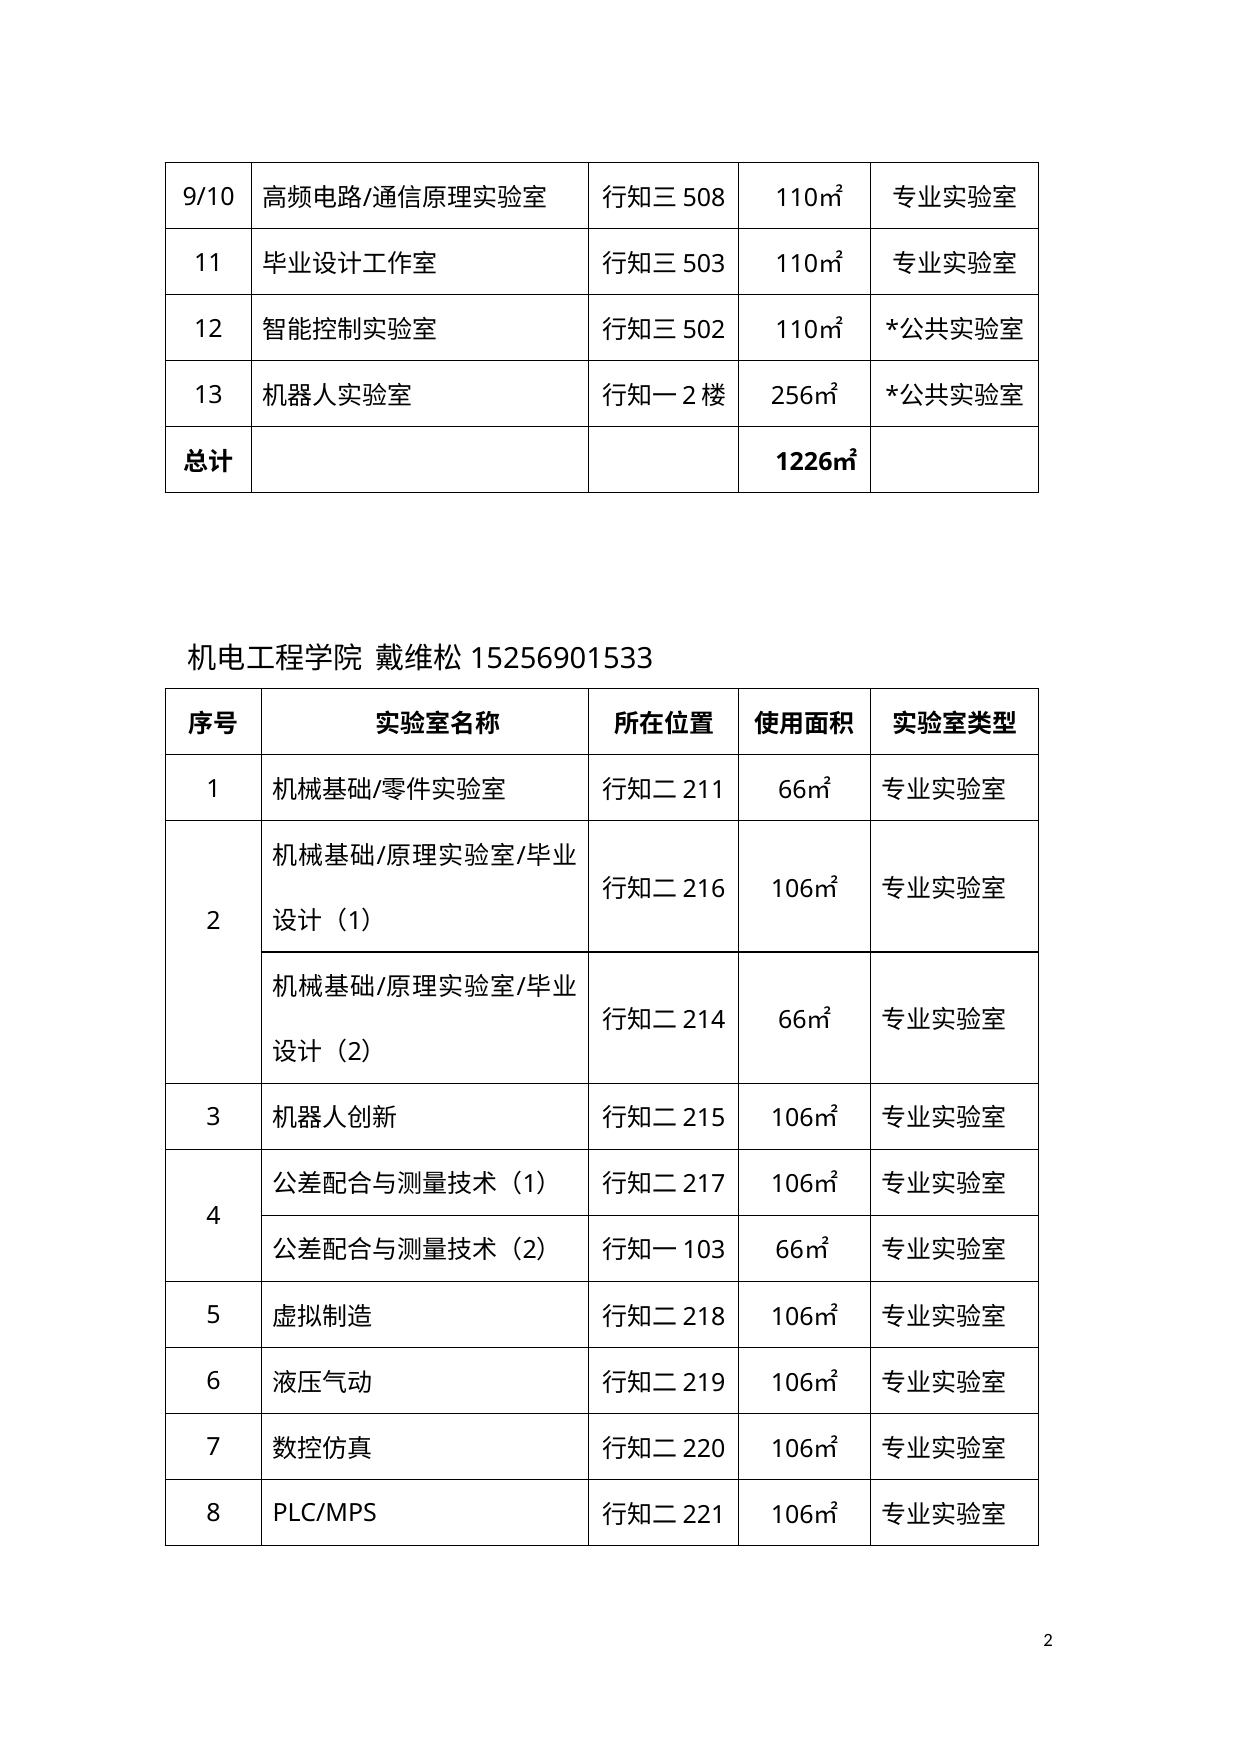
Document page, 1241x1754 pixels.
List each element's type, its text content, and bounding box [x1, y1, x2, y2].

table_cell 行知二220 [589, 1414, 738, 1479]
table_cell 智能控制实验室 [252, 295, 588, 360]
table_cell 行知二211 [589, 755, 738, 820]
table_cell 液压气动 [262, 1348, 588, 1413]
table_cell 8 [166, 1480, 261, 1545]
table_cell 专业实验室 [871, 1348, 1038, 1413]
table_cell 1 [166, 755, 261, 820]
table_cell 66㎡ [739, 953, 870, 1082]
table_cell 106㎡ [739, 821, 870, 951]
table_cell 106㎡ [739, 1084, 870, 1148]
table_cell 专业实验室 [871, 229, 1038, 294]
table_cell 4 [166, 1150, 261, 1281]
table_cell 66㎡ [739, 755, 870, 820]
table_cell 机器人实验室 [252, 361, 588, 426]
table_cell 5 [166, 1282, 261, 1347]
table_cell 行知三508 [589, 163, 738, 228]
table_cell 专业实验室 [871, 1150, 1038, 1214]
table_cell 6 [166, 1348, 261, 1413]
table_cell 毕业设计工作室 [252, 229, 588, 294]
table_cell 机械基础/零件实验室 [262, 755, 588, 820]
table_cell 106㎡ [739, 1150, 870, 1214]
table_cell 总计 [166, 427, 251, 492]
table_cell 专业实验室 [871, 1414, 1038, 1479]
table_cell 行知三502 [589, 295, 738, 360]
table_cell 13 [166, 361, 251, 426]
table_header 实验室类型 [871, 689, 1038, 754]
table_cell 公差配合与测量技术（1） [262, 1150, 588, 1214]
table_cell 7 [166, 1414, 261, 1479]
table_cell 专业实验室 [871, 755, 1038, 820]
table_cell 12 [166, 295, 251, 360]
table_cell 高频电路/通信原理实验室 [252, 163, 588, 228]
table_cell 110㎡ [739, 295, 870, 360]
table_cell 专业实验室 [871, 1480, 1038, 1545]
table_header 实验室名称 [262, 689, 588, 754]
table_cell 1226㎡ [739, 427, 870, 492]
table_cell 256㎡ [739, 361, 870, 426]
table_cell 专业实验室 [871, 1282, 1038, 1347]
table_cell 106㎡ [739, 1282, 870, 1347]
table_cell 机器人创新 [262, 1084, 588, 1148]
table_cell 行知二216 [589, 821, 738, 951]
table_header 序号 [166, 689, 261, 754]
table_cell 3 [166, 1084, 261, 1148]
table_cell 行知二215 [589, 1084, 738, 1148]
table_cell 虚拟制造 [262, 1282, 588, 1347]
table_cell 行知二219 [589, 1348, 738, 1413]
table_cell PLC/MPS [262, 1480, 588, 1545]
table_cell 行知二221 [589, 1480, 738, 1545]
table_header 所在位置 [589, 689, 738, 754]
table_cell 专业实验室 [871, 163, 1038, 228]
table_cell 公差配合与测量技术（2） [262, 1216, 588, 1281]
table_cell 专业实验室 [871, 1216, 1038, 1281]
table_cell *公共实验室 [871, 361, 1038, 426]
table_cell 行知一103 [589, 1216, 738, 1281]
table_cell 11 [166, 229, 251, 294]
table_cell 机械基础/原理实验室/毕业设计（1） [262, 821, 588, 951]
table_cell [871, 427, 1038, 492]
table_cell 110㎡ [739, 229, 870, 294]
table_cell 2 [166, 821, 261, 1082]
table_cell 106㎡ [739, 1348, 870, 1413]
table_cell 106㎡ [739, 1414, 870, 1479]
table_cell 行知二214 [589, 953, 738, 1082]
table_cell 专业实验室 [871, 821, 1038, 951]
table_cell 专业实验室 [871, 953, 1038, 1082]
table_cell 行知一2楼 [589, 361, 738, 426]
table_cell 9/10 [166, 163, 251, 228]
table_cell [252, 427, 588, 492]
table_header 使用面积 [739, 689, 870, 754]
table_cell 机械基础/原理实验室/毕业设计（2） [262, 953, 588, 1082]
table_cell *公共实验室 [871, 295, 1038, 360]
table_cell 行知二217 [589, 1150, 738, 1214]
text 机电工程学院 戴维松 15256901533 [187, 623, 1053, 688]
table_cell 行知二218 [589, 1282, 738, 1347]
table_cell 66㎡ [739, 1216, 870, 1281]
table_cell 专业实验室 [871, 1084, 1038, 1148]
table_cell 数控仿真 [262, 1414, 588, 1479]
table_cell [589, 427, 738, 492]
table_cell 110㎡ [739, 163, 870, 228]
table_cell 行知三503 [589, 229, 738, 294]
table_cell 106㎡ [739, 1480, 870, 1545]
